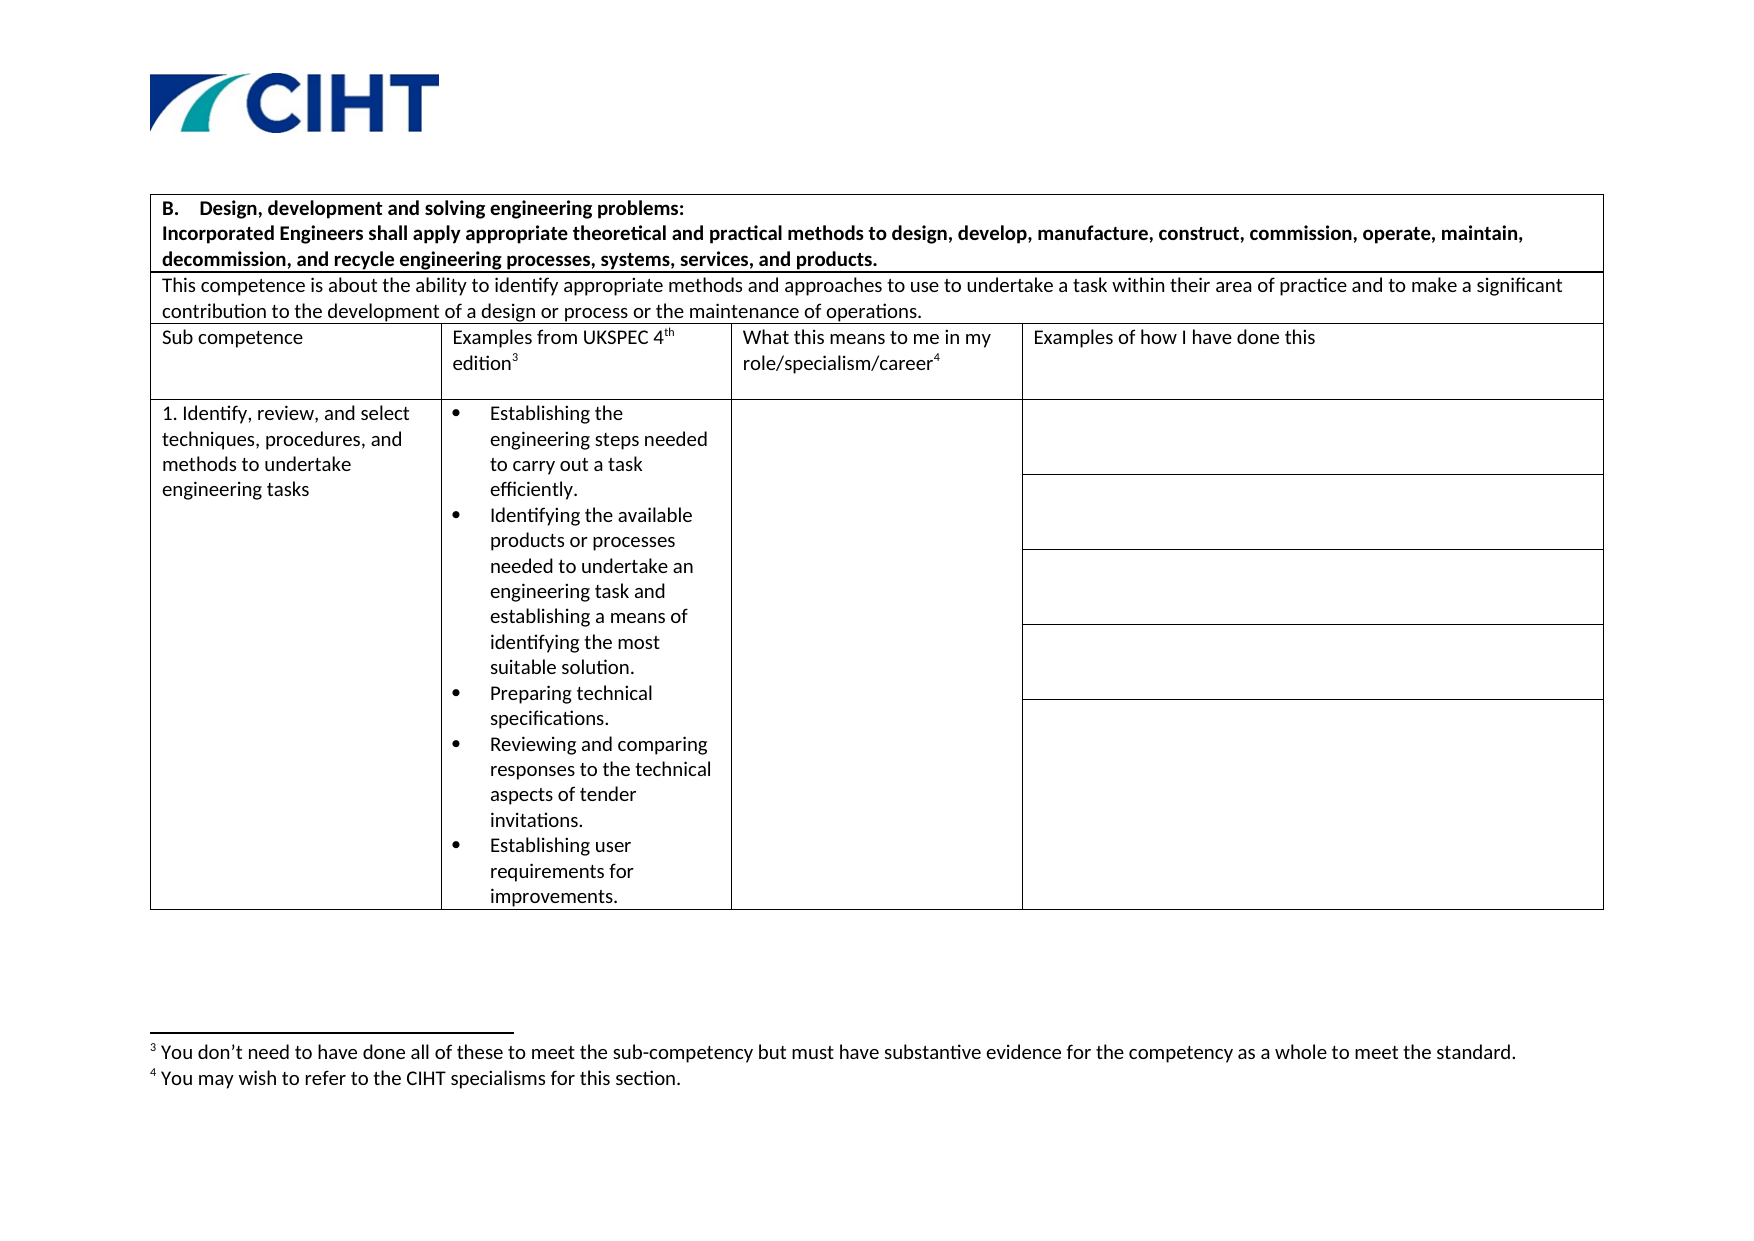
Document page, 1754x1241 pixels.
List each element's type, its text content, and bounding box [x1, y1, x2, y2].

table_cell 1. Identify, review, and select techniques, procedures, and methods to undertake engineering tasks [151, 400, 441, 909]
table_cell [1023, 700, 1603, 909]
picture [150, 73, 439, 133]
table_cell What this means to me in my role/specialism/career [732, 324, 1022, 399]
table_cell [732, 400, 1022, 909]
table_cell Establishing the engineering steps needed to carry out a task efficiently. Identifying the available products or processes needed to undertake an engineering task and establishing a means of identifying the most suitable solution. Preparing technical specifications. Reviewing and comparing responses to the technical aspects of tender invitations. Establishing user requirements for improvements. [442, 400, 731, 909]
table_header Design, development and solving engineering problems: Incorporated Engineers shall apply appropriate theoretical and practical methods to design, develop, manufacture, construct, commission, operate, maintain, decommission, and recycle engineering processes, systems, services, and products. [151, 195, 1603, 271]
table_cell [1023, 400, 1603, 474]
table_cell Examples from UKSPEC 4th edition [442, 324, 731, 399]
table_cell Examples of how I have done this [1023, 324, 1603, 399]
table_cell Sub competence [151, 324, 441, 399]
table_cell [1023, 550, 1603, 624]
table_cell This competence is about the ability to identify appropriate methods and approaches to use to undertake a task within their area of practice and to make a significant contribution to the development of a design or process or the maintenance of operations. [151, 273, 1603, 323]
table_cell [1023, 475, 1603, 549]
table_cell [1023, 625, 1603, 699]
